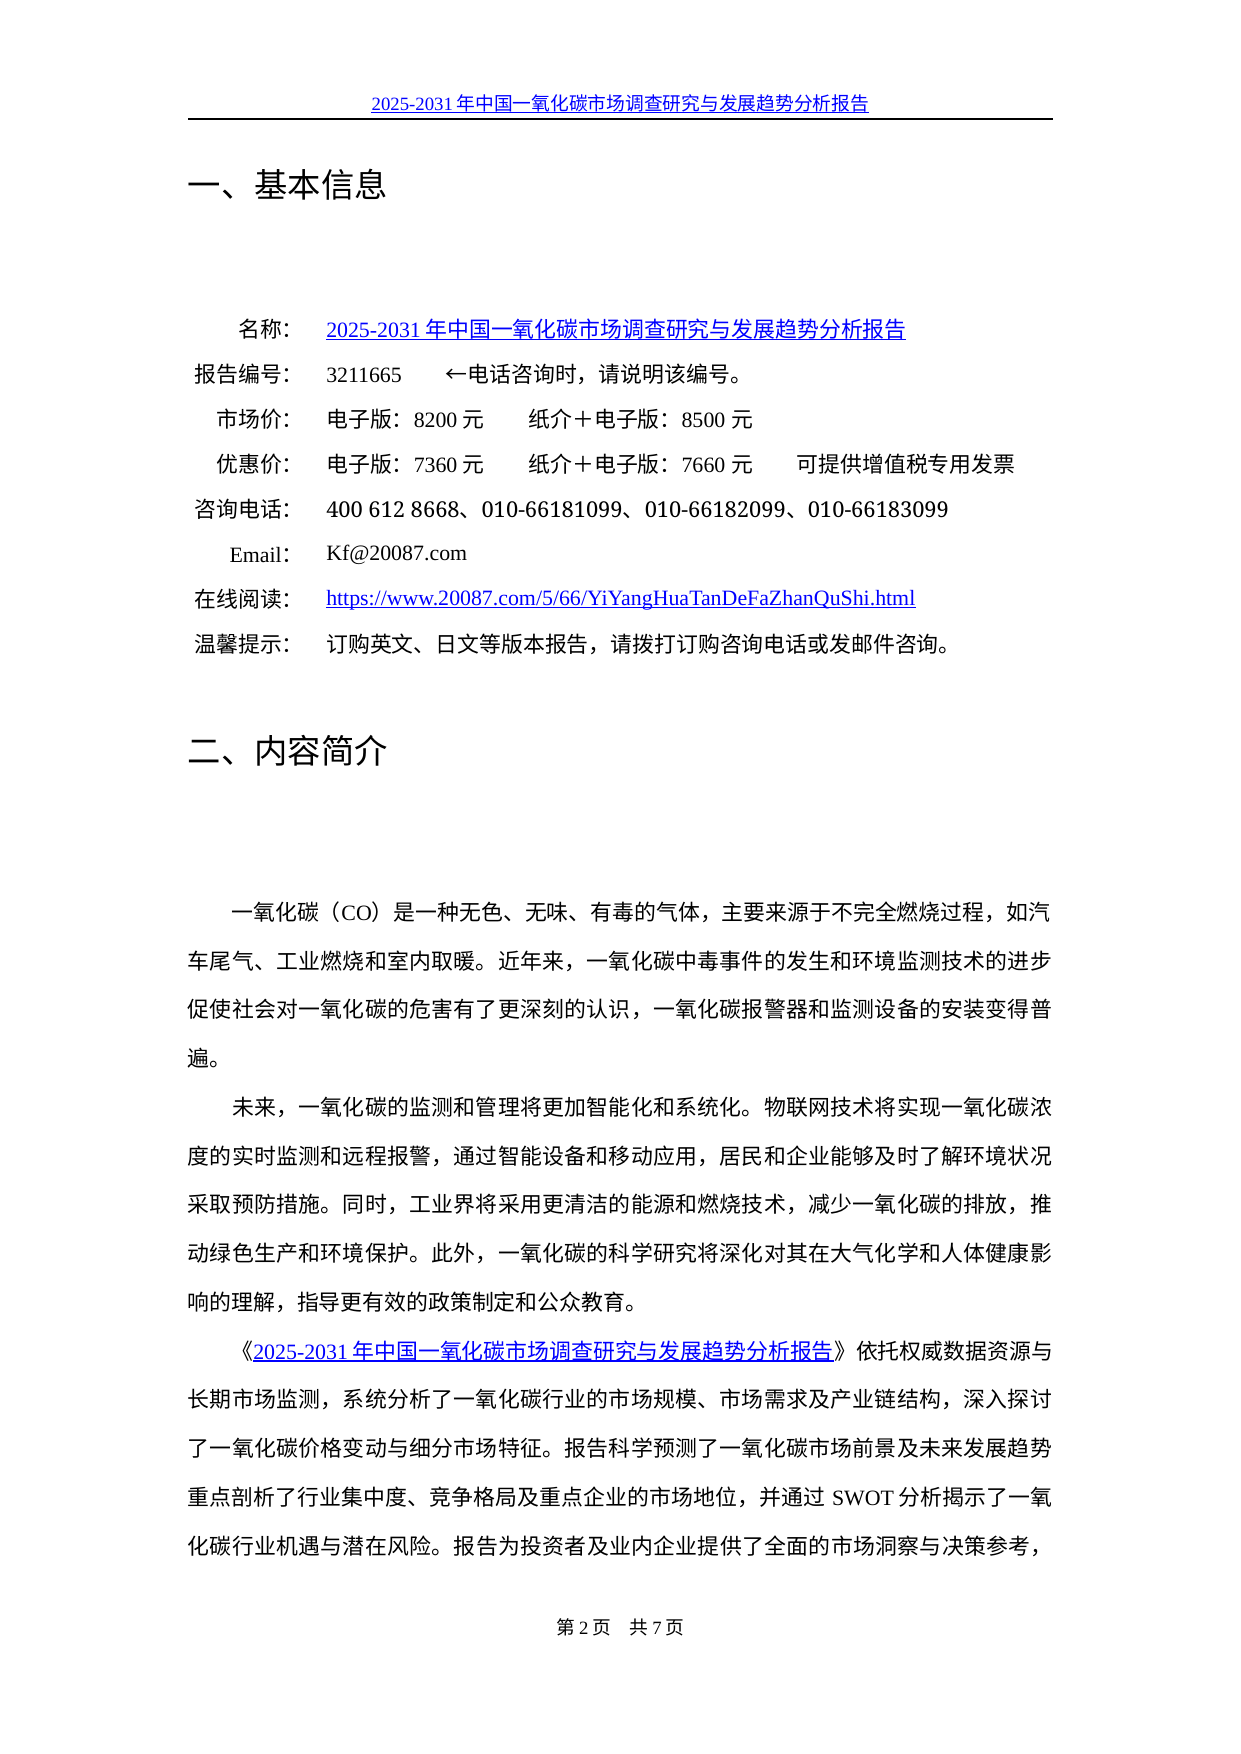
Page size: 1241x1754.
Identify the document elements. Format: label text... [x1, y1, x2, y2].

table_header 名称： [167, 312, 315, 357]
table_cell 优惠价： [167, 447, 315, 492]
table_cell 400 612 8668、010-66181099、010-66182099、010-66183099 [315, 492, 1073, 537]
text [187, 894, 1053, 1561]
table_cell 报告编号： [167, 357, 315, 402]
table_cell 电子版：8200 元 纸介＋电子版：8500 元 [315, 402, 1073, 447]
table_header 2025-2031年中国一氧化碳市场调查研究与发展趋势分析报告 [315, 312, 1073, 357]
table_cell 电子版：7360 元 纸介＋电子版：7660 元 可提供增值税专用发票 [315, 447, 1073, 492]
table_cell 咨询电话： [167, 492, 315, 537]
table_cell 市场价： [167, 402, 315, 447]
title 一、基本信息 [187, 150, 1053, 215]
table_cell [315, 582, 1073, 627]
table_cell 在线阅读： [167, 582, 315, 627]
title 二、内容简介 [187, 717, 1053, 782]
table_cell 3211665 ←电话咨询时，请说明该编号。 [315, 357, 1073, 402]
table_cell Email： [167, 537, 315, 582]
table_cell 温馨提示： [167, 627, 315, 672]
table_cell Kf@20087.com [315, 537, 1073, 582]
table_cell 订购英文、日文等版本报告，请拨打订购咨询电话或发邮件咨询。 [315, 627, 1073, 672]
